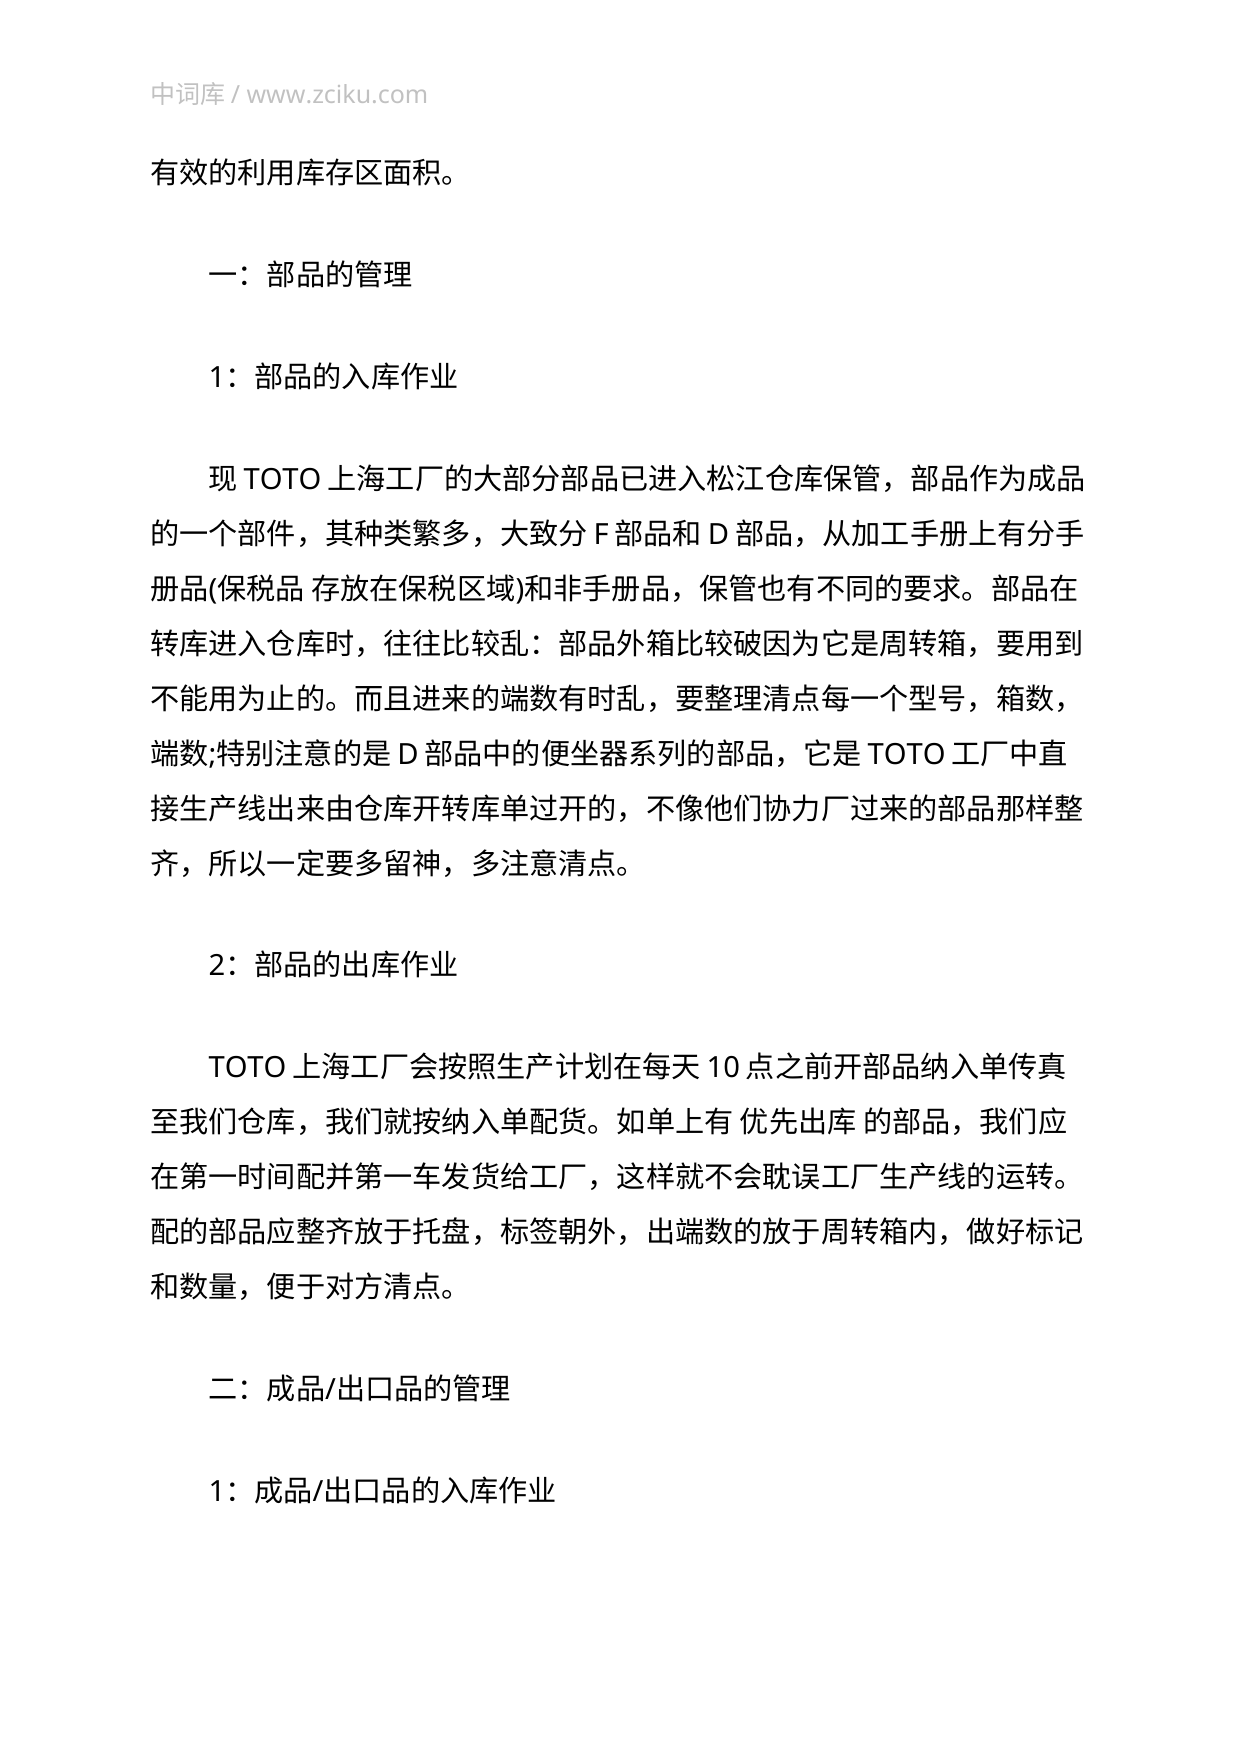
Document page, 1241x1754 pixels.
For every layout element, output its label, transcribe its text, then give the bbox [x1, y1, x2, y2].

text 现TOTO上海工厂的大部分部品已进入松江仓库保管，部品作为成品的一个部件，其种类繁多，大致分F部品和D部品，从加工手册上有分手册品(保税品 存放在保税区域)和非手册品，保管也有不同的要求。部品在转库进入仓库时，往往比较乱：部品外箱比较破因为它是周转箱，要用到不能用为止的。而且进来的端数有时乱，要整理清点每一个型号，箱数，端数;特别注意的是D部品中的便坐器系列的部品，它是TOTO工厂中直接生产线出来由仓库开转库单过开的，不像他们协力厂过来的部品那样整齐，所以一定要多留神，多注意清点。 [150, 456, 1090, 882]
text 一：部品的管理 [150, 252, 1090, 294]
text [150, 150, 1090, 192]
text TOTO上海工厂会按照生产计划在每天10点之前开部品纳入单传真至我们仓库，我们就按纳入单配货。如单上有 优先出库 的部品，我们应在第一时间配并第一车发货给工厂，这样就不会耽误工厂生产线的运转。配的部品应整齐放于托盘，标签朝外，出端数的放于周转箱内，做好标记和数量，便于对方清点。 [150, 1044, 1090, 1306]
text 2：部品的出库作业 [150, 942, 1090, 984]
text 二：成品/出口品的管理 [150, 1365, 1090, 1408]
text 1：部品的入库作业 [150, 353, 1090, 396]
text 1：成品/出口品的入库作业 [150, 1467, 1090, 1510]
